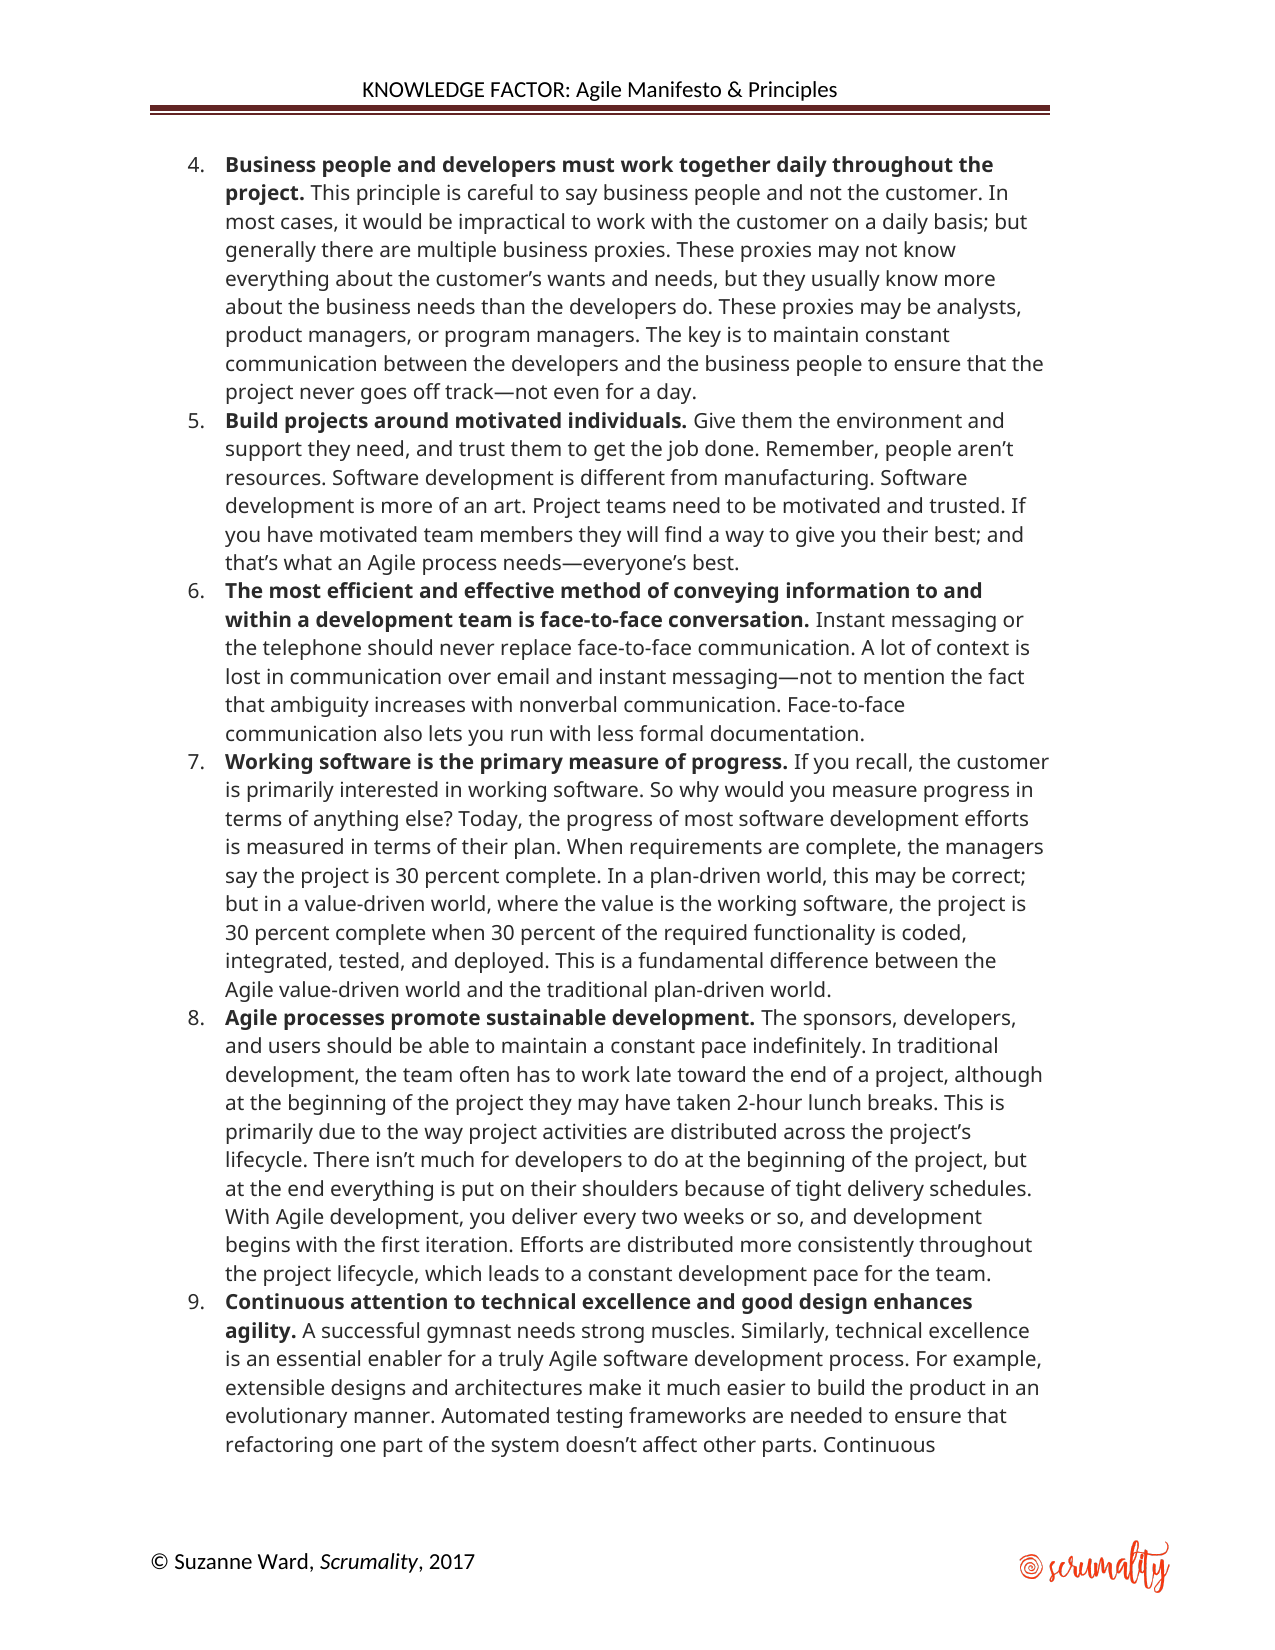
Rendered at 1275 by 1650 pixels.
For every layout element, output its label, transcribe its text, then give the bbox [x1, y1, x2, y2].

list Working software is the primary measure of progress. If you recall, the customer is primarily interested in working software. So why would you measure progress in terms of anything else? Today, the progress of most software development efforts is measured in terms of their plan. When requirements are complete, the managers say the project is 30 percent complete. In a plan-driven world, this may be correct; but in a value-driven world, where the value is the working software, the project is 30 percent complete when 30 percent of the required functionality is coded, integrated, tested, and deployed. This is a fundamental difference between the Agile value-driven world and the traditional plan-driven world. [187, 747, 1050, 1003]
list Build projects around motivated individuals. Give them the environment and support they need, and trust them to get the job done. Remember, people aren’t resources. Software development is different from manufacturing. Software development is more of an art. Project teams need to be motivated and trusted. If you have motivated team members they will find a way to give you their best; and that’s what an Agile process needs—everyone’s best. [187, 406, 1050, 577]
picture [1001, 1495, 1188, 1638]
list Business people and developers must work together daily throughout the project. This principle is careful to say business people and not the customer. In most cases, it would be impractical to work with the customer on a daily basis; but generally there are multiple business proxies. These proxies may not know everything about the customer’s wants and needs, but they usually know more about the business needs than the developers do. These proxies may be analysts, product managers, or program managers. The key is to maintain constant communication between the developers and the business people to ensure that the project never goes off track—not even for a day. [187, 150, 1050, 406]
list Agile processes promote sustainable development. The sponsors, developers, and users should be able to maintain a constant pace indefinitely. In traditional development, the team often has to work late toward the end of a project, although at the beginning of the project they may have taken 2-hour lunch breaks. This is primarily due to the way project activities are distributed across the project’s lifecycle. There isn’t much for developers to do at the beginning of the project, but at the end everything is put on their shoulders because of tight delivery schedules. With Agile development, you deliver every two weeks or so, and development begins with the first iteration. Efforts are distributed more consistently throughout the project lifecycle, which leads to a constant development pace for the team. [187, 1003, 1050, 1287]
list The most efficient and effective method of conveying information to and within a development team is face-to-face conversation. Instant messaging or the telephone should never replace face-to-face communication. A lot of context is lost in communication over email and instant messaging—not to mention the fact that ambiguity increases with nonverbal communication. Face-to-face communication also lets you run with less formal documentation. [187, 577, 1050, 747]
